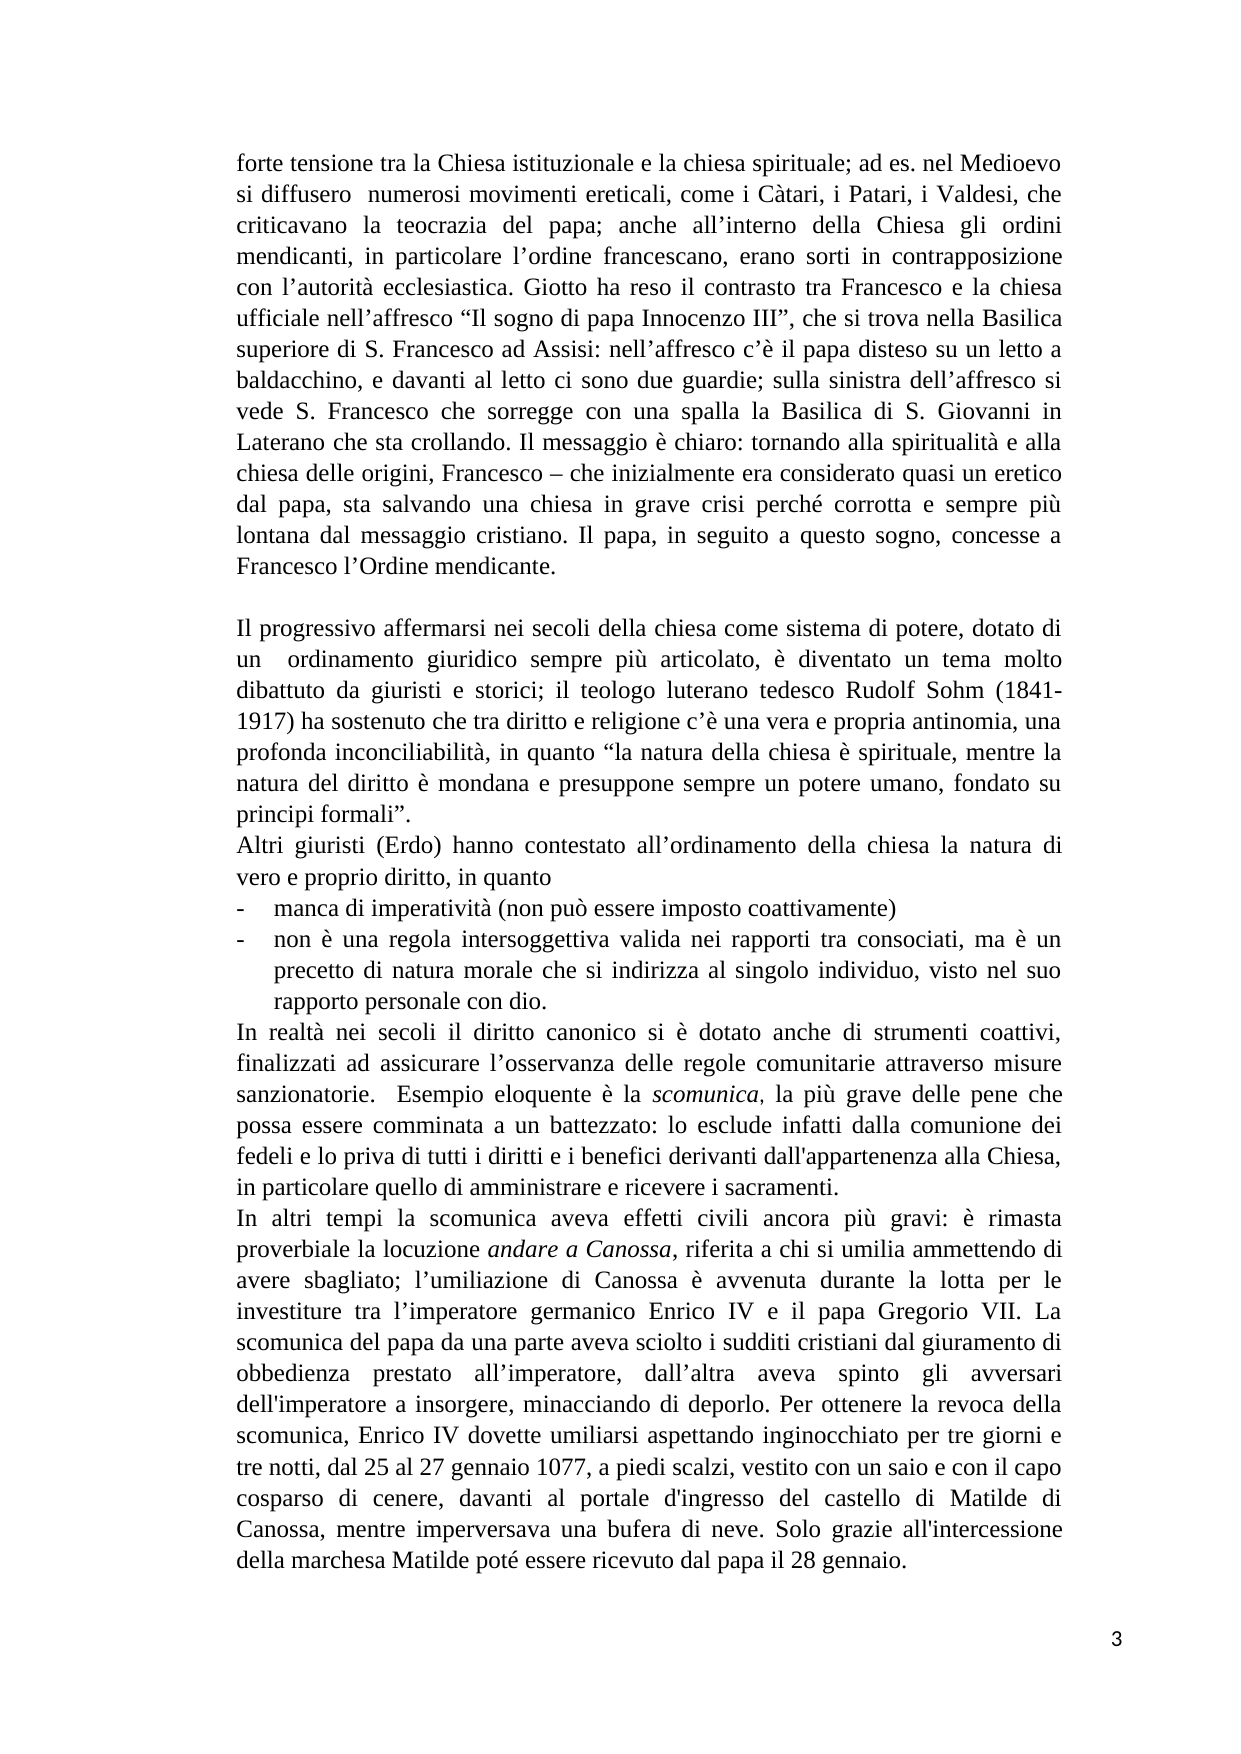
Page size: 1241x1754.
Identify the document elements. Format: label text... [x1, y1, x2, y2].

text Il progressivo affermarsi nei secoli della chiesa come sistema di potere, dotato di un ordinamento giuridico sempre più articolato, è diventato un tema molto dibattuto da giuristi e storici; il teologo luterano tedesco Rudolf Sohm (1841-1917) ha sostenuto che tra diritto e religione c’è una vera e propria antinomia, una profonda inconciliabilità, in quanto “la natura della chiesa è spirituale, mentre la natura del diritto è mondana e presuppone sempre un potere umano, fondato su principi formali”. [236, 613, 1063, 828]
list non è una regola intersoggettiva valida nei rapporti tra consociati, ma è un precetto di natura morale che si indirizza al singolo individuo, visto nel suo rapporto personale con dio. [236, 924, 1063, 1014]
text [236, 148, 1063, 580]
text In altri tempi la scomunica aveva effetti civili ancora più gravi: è rimasta proverbiale la locuzione andare a Canossa, riferita a chi si umilia ammettendo di avere sbagliato; l’umiliazione di Canossa è avvenuta durante la lotta per le investiture tra l’imperatore germanico Enrico IV e il papa Gregorio VII. La scomunica del papa da una parte aveva sciolto i sudditi cristiani dal giuramento di obbedienza prestato all’imperatore, dall’altra aveva spinto gli avversari dell'imperatore a insorgere, minacciando di deporlo. Per ottenere la revoca della scomunica, Enrico IV dovette umiliarsi aspettando inginocchiato per tre giorni e tre notti, dal 25 al 27 gennaio 1077, a piedi scalzi, vestito con un saio e con il capo cosparso di cenere, davanti al portale d'ingresso del castello di Matilde di Canossa, mentre imperversava una bufera di neve. Solo grazie all'intercessione della marchesa Matilde poté essere ricevuto dal papa il 28 gennaio. [236, 1203, 1063, 1574]
list manca di imperatività (non può essere imposto coattivamente) [236, 893, 1063, 921]
text In realtà nei secoli il diritto canonico si è dotato anche di strumenti coattivi, finalizzati ad assicurare l’osservanza delle regole comunitarie attraverso misure sanzionatorie. Esempio eloquente è la scomunica, la più grave delle pene che possa essere comminata a un battezzato: lo esclude infatti dalla comunione dei fedeli e lo priva di tutti i diritti e i benefici derivanti dall'appartenenza alla Chiesa, in particolare quello di amministrare e ricevere i sacramenti. [236, 1017, 1063, 1201]
text Altri giuristi (Erdo) hanno contestato all’ordinamento della chiesa la natura di vero e proprio diritto, in quanto [236, 831, 1063, 890]
